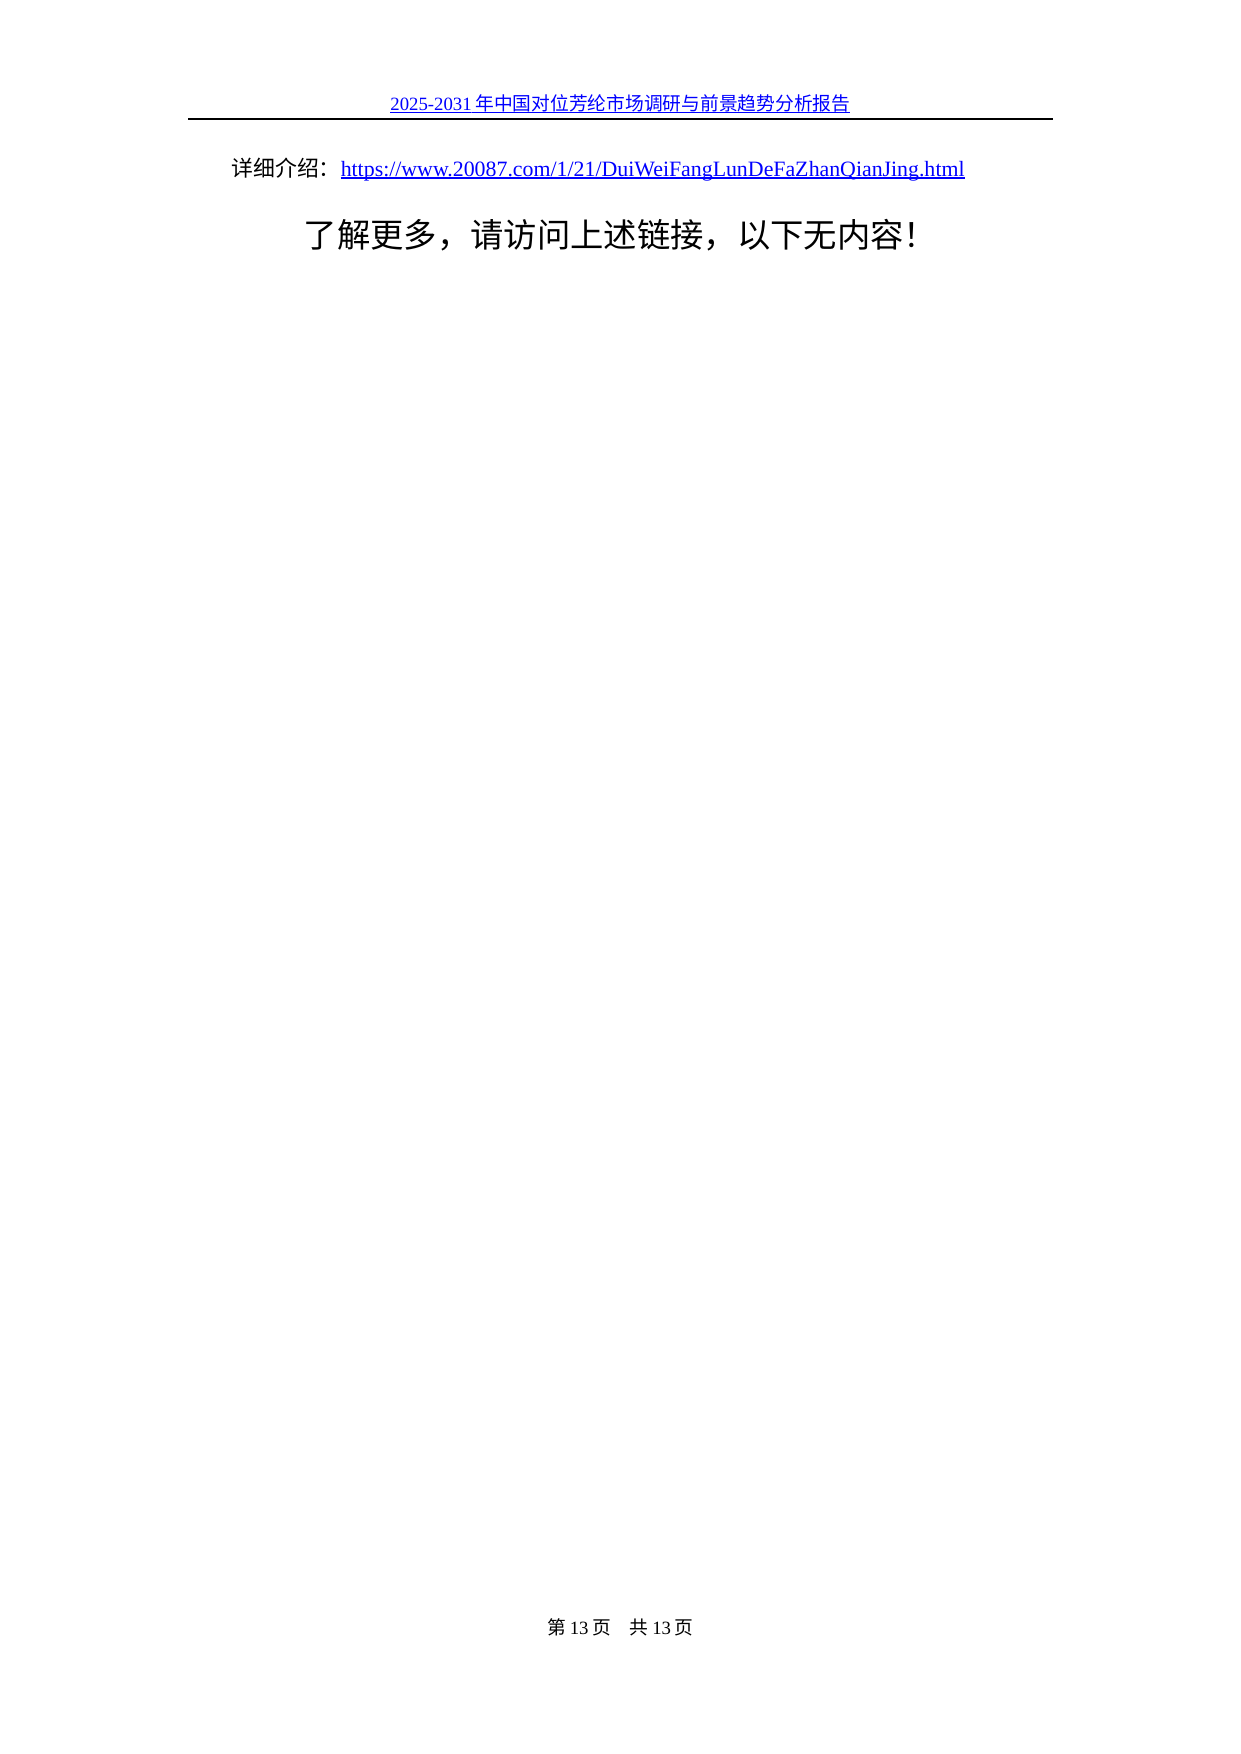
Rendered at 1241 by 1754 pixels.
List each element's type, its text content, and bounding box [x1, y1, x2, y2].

text 详细介绍：https://www.20087.com/1/21/DuiWeiFangLunDeFaZhanQianJing.html [187, 150, 1053, 183]
title 了解更多，请访问上述链接，以下无内容！ [187, 200, 1053, 265]
